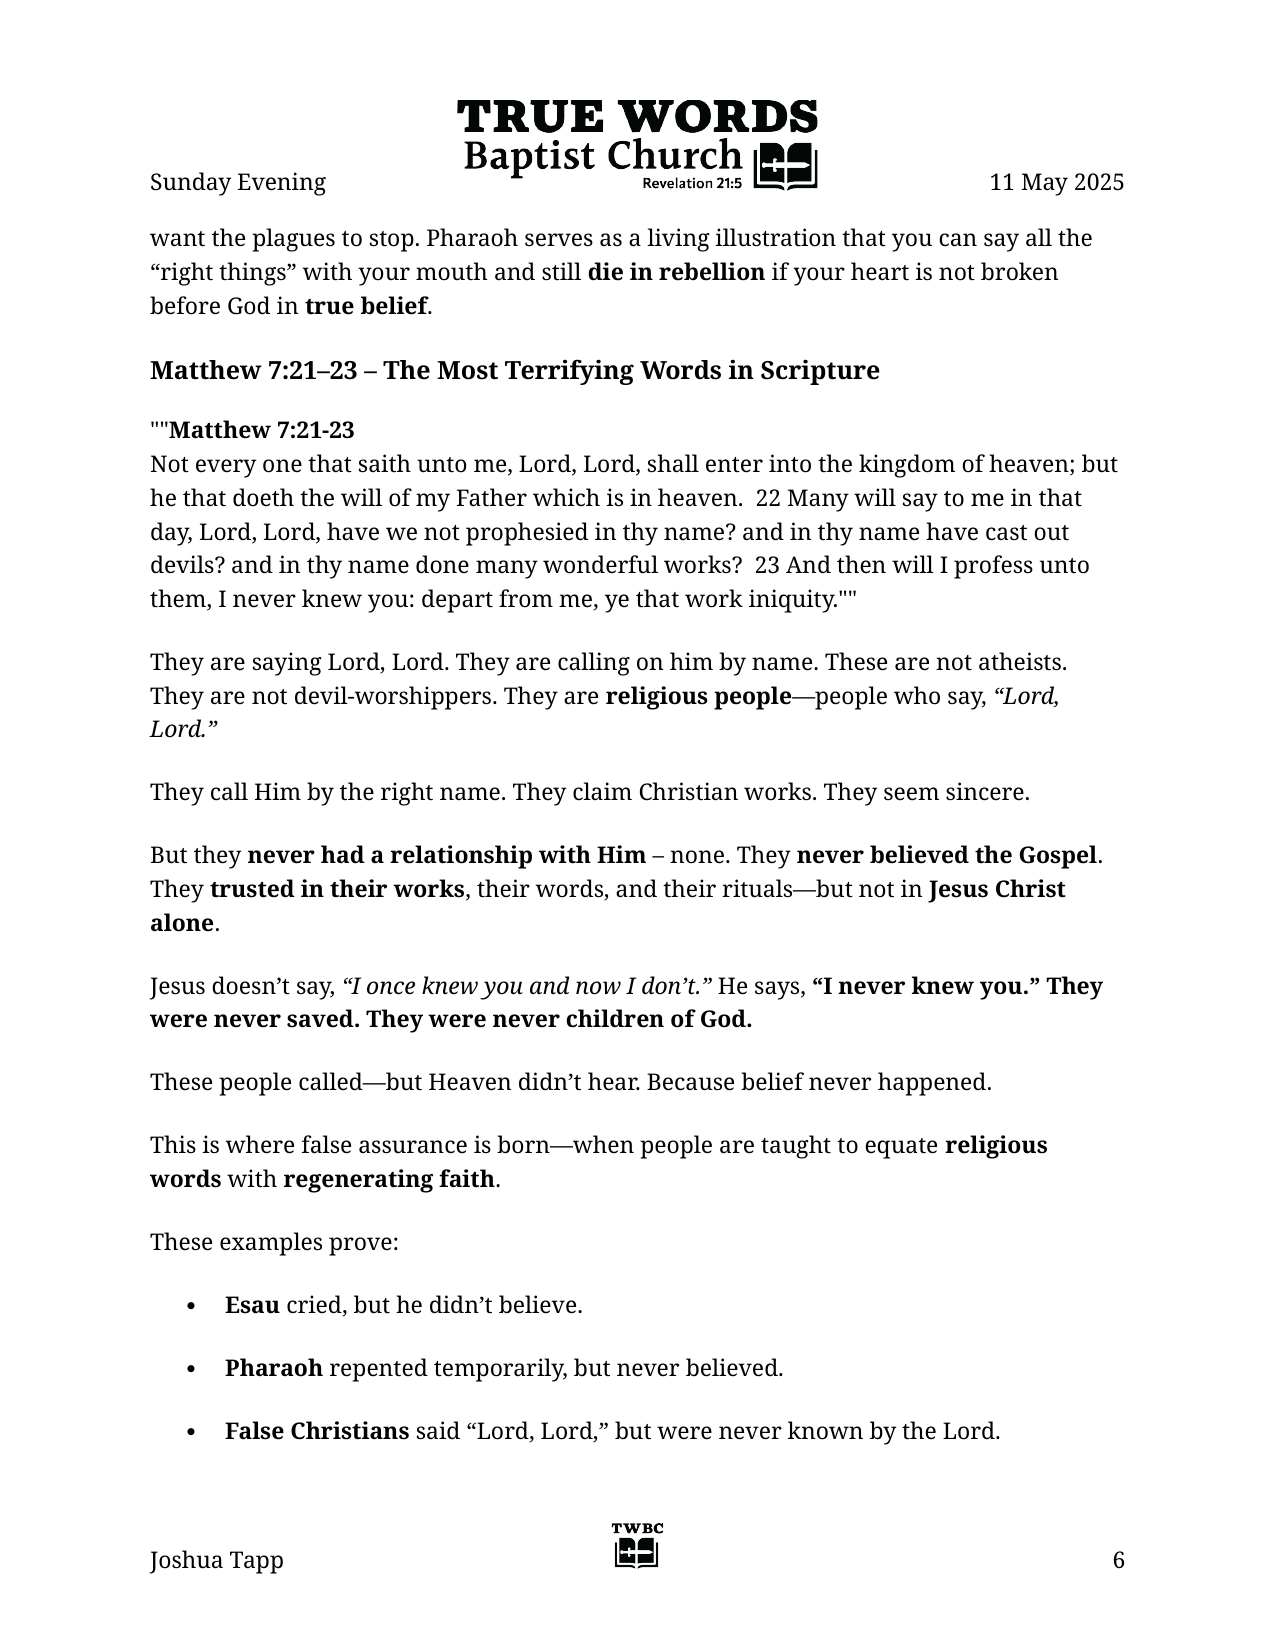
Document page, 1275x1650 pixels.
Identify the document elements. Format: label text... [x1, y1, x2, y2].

subtitle Matthew 7:21–23 – The Most Terrifying Words in Scripture [150, 352, 1125, 387]
picture [457, 100, 818, 191]
list False Christians said “Lord, Lord,” but were never known by the Lord. [187, 1415, 1125, 1446]
text They call Him by the right name. They claim Christian works. They seem sincere. [150, 776, 1125, 808]
text This is where false assurance is born—when people are taught to equate religious words with regenerating faith. [150, 1129, 1125, 1194]
list Pharaoh repented temporarily, but never believed. [187, 1352, 1125, 1383]
text These people called—but Heaven didn’t hear. Because belief never happened. [150, 1066, 1125, 1098]
list Esau cried, but he didn’t believe. [187, 1289, 1125, 1320]
text These examples prove: [150, 1226, 1125, 1257]
text They are saying Lord, Lord. They are calling on him by name. These are not atheists. They are not devil-worshippers. They are religious people—people who say, “Lord, Lord.” [150, 646, 1125, 745]
text ""Matthew 7:21-23 Not every one that saith unto me, Lord, Lord, shall enter into the kingdom of heaven; but he that doeth the will of my Father which is in heaven. 22 Many will say to me in that day, Lord, Lord, have we not prophesied in thy name? and in thy name have cast out devils? and in thy name done many wonderful works? 23 And then will I profess unto them, I never knew you: depart from me, ye that work iniquity."" [150, 414, 1125, 614]
text Jesus doesn’t say, “I once knew you and now I don’t.” He says, “I never knew you.” They were never saved. They were never children of God. [150, 970, 1125, 1035]
picture [611, 1523, 664, 1569]
text But they never had a relationship with Him – none. They never believed the Gospel. They trusted in their works, their words, and their rituals—but not in Jesus Christ alone. [150, 839, 1125, 938]
